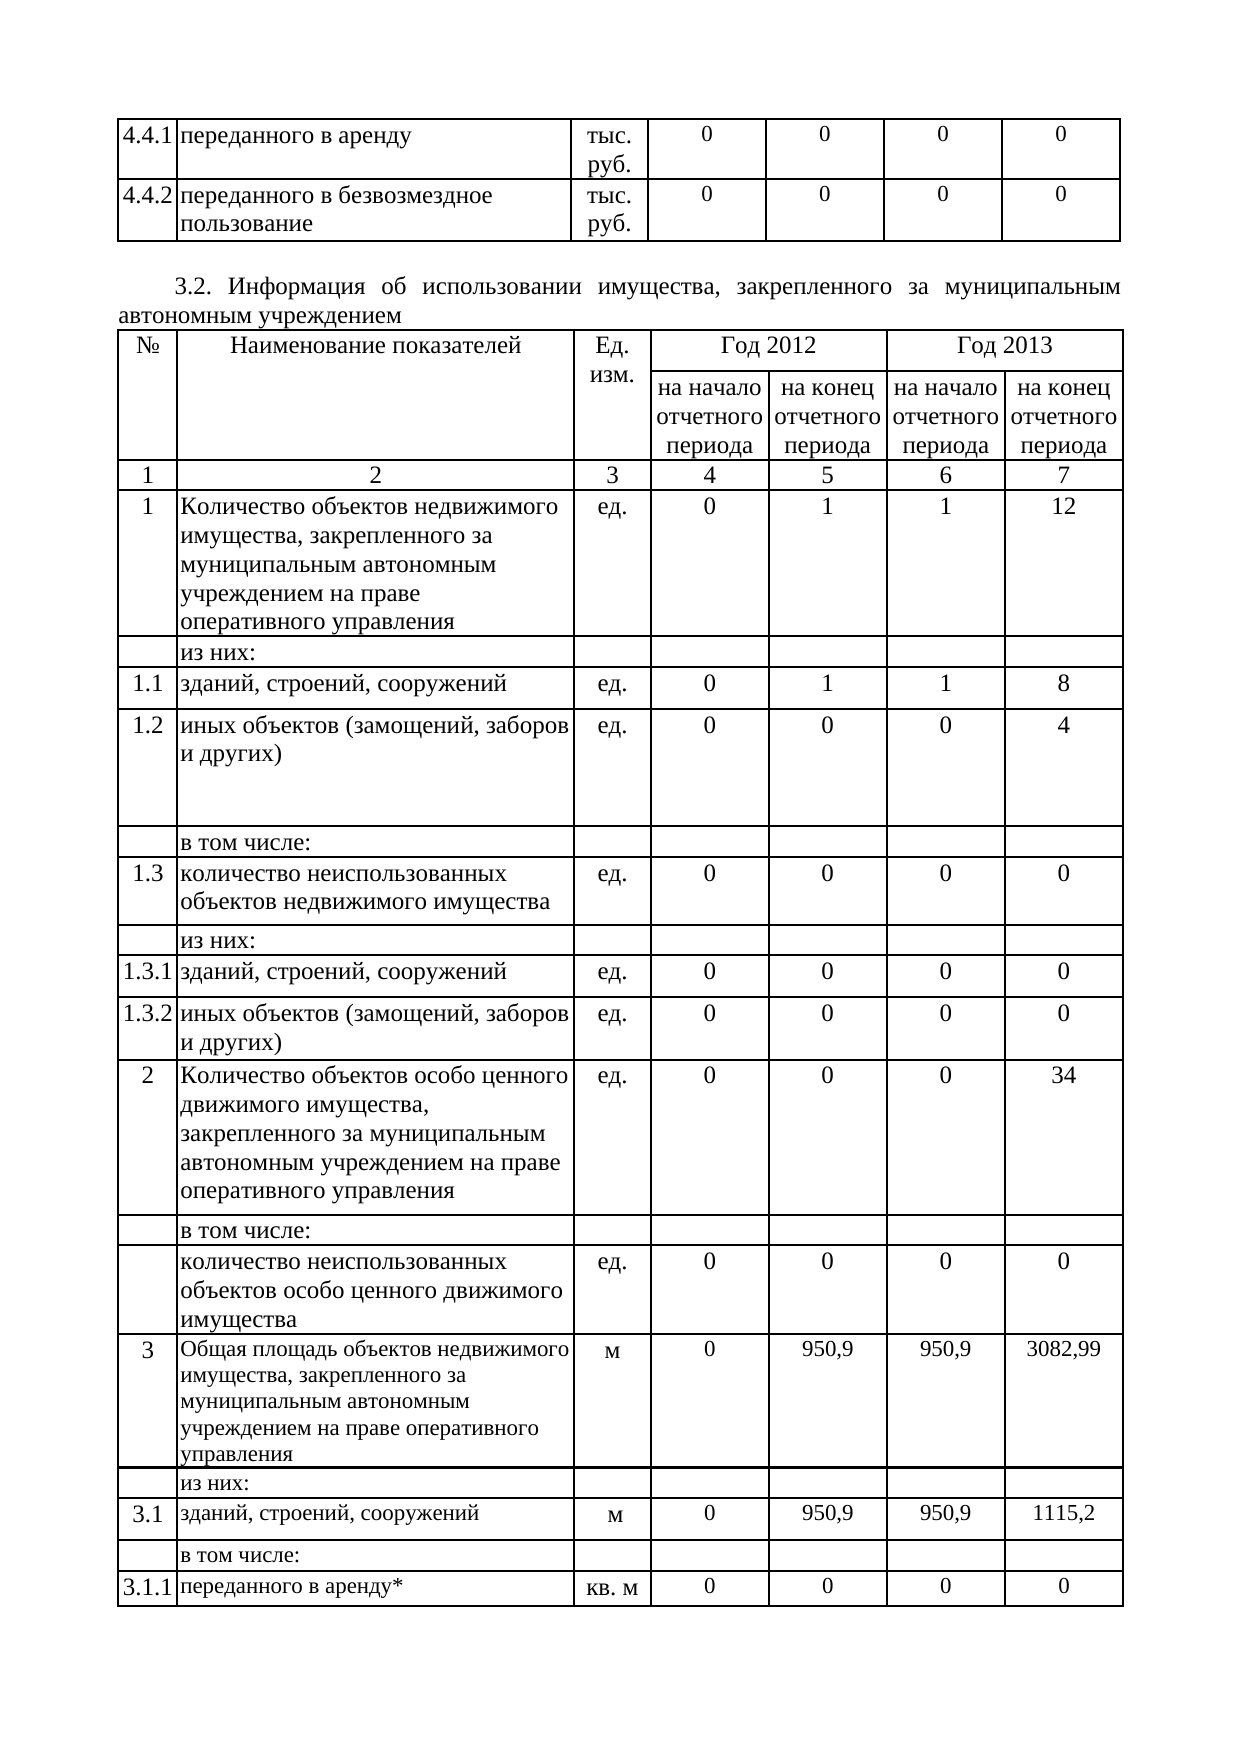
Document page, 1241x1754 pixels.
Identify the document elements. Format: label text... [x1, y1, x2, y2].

table_cell 0 [770, 858, 886, 923]
table_cell [770, 1216, 886, 1244]
table_header Год 2013 [888, 331, 1122, 370]
table_cell 0 [770, 998, 886, 1058]
table_cell иных объектов (замощений, заборов и других) [178, 998, 573, 1058]
table_cell зданий, строений, сооружений [178, 668, 573, 708]
table_cell 0 [767, 120, 883, 178]
table_cell на начало отчетного периода [652, 372, 768, 458]
table_cell 0 [1003, 180, 1119, 240]
table_cell [1006, 637, 1122, 666]
table_cell [888, 1216, 1004, 1244]
table_cell [770, 1469, 886, 1497]
table_cell ед. [575, 956, 650, 996]
table_cell [888, 1469, 1004, 1497]
table_cell 0 [1003, 120, 1119, 178]
table_cell [888, 926, 1004, 954]
table_cell [888, 827, 1004, 856]
table_cell 0 [652, 1061, 768, 1213]
table_cell [1006, 1469, 1122, 1497]
table_cell ед. [575, 710, 650, 825]
table_cell 1115,2 [1006, 1499, 1122, 1539]
table_cell 0 [888, 710, 1004, 825]
table_cell ед. [575, 1246, 650, 1333]
table_cell количество неиспользованных объектов недвижимого имущества [178, 858, 573, 923]
table_cell 0 [767, 180, 883, 240]
table_cell на конец отчетного периода [770, 372, 886, 458]
table_cell в том числе: [178, 827, 573, 856]
table_cell 7 [1006, 461, 1122, 489]
table_cell зданий, строений, сооружений [178, 1499, 573, 1539]
table_cell [770, 637, 886, 666]
table_cell 0 [770, 1246, 886, 1333]
table_cell 4.4.1 [119, 120, 176, 178]
table_cell тыс. руб. [572, 180, 647, 240]
table_cell [652, 1541, 768, 1570]
table_cell [770, 926, 886, 954]
table_cell м [575, 1335, 650, 1466]
table_cell 5 [770, 461, 886, 489]
table_cell 0 [652, 1499, 768, 1539]
table_cell ед. [575, 668, 650, 708]
table_cell ед. [575, 998, 650, 1058]
table_cell из них: [178, 926, 573, 954]
table_cell 0 [1006, 1246, 1122, 1333]
table_cell 0 [885, 120, 1001, 178]
table_cell 0 [1006, 998, 1122, 1058]
table_cell из них: [178, 637, 573, 666]
table_cell [1006, 1216, 1122, 1244]
table_cell [119, 1246, 176, 1333]
table_cell 1.3.1 [119, 956, 176, 996]
table_cell [119, 1469, 176, 1497]
table_cell 12 [1006, 491, 1122, 635]
table_cell 0 [652, 668, 768, 708]
table_cell зданий, строений, сооружений [178, 956, 573, 996]
table_cell 0 [649, 180, 765, 240]
table_cell 0 [1006, 956, 1122, 996]
table_header № [119, 331, 176, 458]
table_cell [652, 827, 768, 856]
table_cell [575, 1216, 650, 1244]
table_cell переданного в безвозмездное пользование [178, 180, 570, 240]
table_cell [652, 1469, 768, 1497]
table_cell тыс. руб. [572, 120, 647, 178]
table_cell ед. [575, 491, 650, 635]
table_cell 1 [119, 491, 176, 635]
table_cell ед. [575, 858, 650, 923]
table_cell иных объектов (замощений, заборов и других) [178, 710, 573, 825]
table_cell 0 [652, 1335, 768, 1466]
table_cell 3.1 [119, 1499, 176, 1539]
table_cell 0 [652, 710, 768, 825]
table_cell [652, 926, 768, 954]
table_cell [652, 637, 768, 666]
table_cell 1.2 [119, 710, 176, 825]
table_cell [575, 827, 650, 856]
table_cell 0 [885, 180, 1001, 240]
table_cell 0 [652, 956, 768, 996]
table_cell 0 [1006, 1572, 1122, 1605]
table_cell на конец отчетного периода [1006, 372, 1122, 458]
table_cell Количество объектов особо ценного движимого имущества, закрепленного за муниципальным автономным учреждением на праве оперативного управления [178, 1061, 573, 1213]
table_cell Количество объектов недвижимого имущества, закрепленного за муниципальным автономным учреждением на праве оперативного управления [178, 491, 573, 635]
table_cell 0 [888, 1061, 1004, 1213]
table_cell [1006, 926, 1122, 954]
table_header Наименование показателей [178, 331, 573, 458]
table_cell переданного в аренду [178, 120, 570, 178]
table_cell 0 [770, 1572, 886, 1605]
table_cell 3082,99 [1006, 1335, 1122, 1466]
table_cell ед. [575, 1061, 650, 1213]
table_cell 4 [1006, 710, 1122, 825]
table_cell [119, 637, 176, 666]
table_cell 1 [119, 461, 176, 489]
table_cell 3 [119, 1335, 176, 1466]
table_cell [888, 637, 1004, 666]
table_header Год 2012 [652, 331, 886, 370]
table_cell 950,9 [770, 1335, 886, 1466]
table_cell 1.3 [119, 858, 176, 923]
table_cell 2 [178, 461, 573, 489]
table_cell 0 [652, 1246, 768, 1333]
table_cell Общая площадь объектов недвижимого имущества, закрепленного за муниципальным автономным учреждением на праве оперативного управления [178, 1335, 573, 1466]
table_cell 950,9 [888, 1499, 1004, 1539]
table_cell 2 [119, 1061, 176, 1213]
table_cell 3.1.1 [119, 1572, 176, 1605]
table_cell 0 [888, 998, 1004, 1058]
table_cell кв. м [575, 1572, 650, 1605]
table_cell [575, 1469, 650, 1497]
table_cell [1006, 1541, 1122, 1570]
table_cell [119, 827, 176, 856]
table_cell 8 [1006, 668, 1122, 708]
table_cell на начало отчетного периода [888, 372, 1004, 458]
table_cell 0 [1006, 858, 1122, 923]
table_cell 1 [888, 668, 1004, 708]
table_cell 0 [652, 998, 768, 1058]
table_cell [770, 1541, 886, 1570]
table_cell 1 [888, 491, 1004, 635]
table_cell 1.1 [119, 668, 176, 708]
table_cell 3 [575, 461, 650, 489]
table_cell в том числе: [178, 1541, 573, 1570]
table_cell 0 [652, 858, 768, 923]
table_cell [575, 637, 650, 666]
table_cell м [575, 1499, 650, 1539]
text 3.2. Информация об использовании имущества, закрепленного за муниципальным автономным учреждением [118, 271, 1122, 328]
table_cell [1006, 827, 1122, 856]
table_cell [575, 926, 650, 954]
table_cell 1 [770, 668, 886, 708]
table_cell 6 [888, 461, 1004, 489]
table_cell 0 [888, 858, 1004, 923]
table_cell [119, 1216, 176, 1244]
table_cell 34 [1006, 1061, 1122, 1213]
table_cell 950,9 [770, 1499, 886, 1539]
table_cell [652, 1216, 768, 1244]
table_cell 0 [770, 710, 886, 825]
table_cell 0 [888, 956, 1004, 996]
table_cell 1.3.2 [119, 998, 176, 1058]
table_cell в том числе: [178, 1216, 573, 1244]
table_cell [575, 1541, 650, 1570]
table_cell 0 [888, 1246, 1004, 1333]
table_cell 950,9 [888, 1335, 1004, 1466]
table_cell 4 [652, 461, 768, 489]
table_cell количество неиспользованных объектов особо ценного движимого имущества [178, 1246, 573, 1333]
table_cell 0 [652, 491, 768, 635]
table_cell [770, 827, 886, 856]
table_cell 0 [888, 1572, 1004, 1605]
table_cell из них: [178, 1469, 573, 1497]
table_cell 4.4.2 [119, 180, 176, 240]
table_cell [119, 1541, 176, 1570]
table_cell 1 [770, 491, 886, 635]
table_cell переданного в аренду* [178, 1572, 573, 1605]
table_cell 0 [770, 956, 886, 996]
table_cell 0 [652, 1572, 768, 1605]
table_cell 0 [649, 120, 765, 178]
table_cell [888, 1541, 1004, 1570]
table_header Ед. изм. [575, 331, 650, 458]
table_cell [119, 926, 176, 954]
table_cell 0 [770, 1061, 886, 1213]
